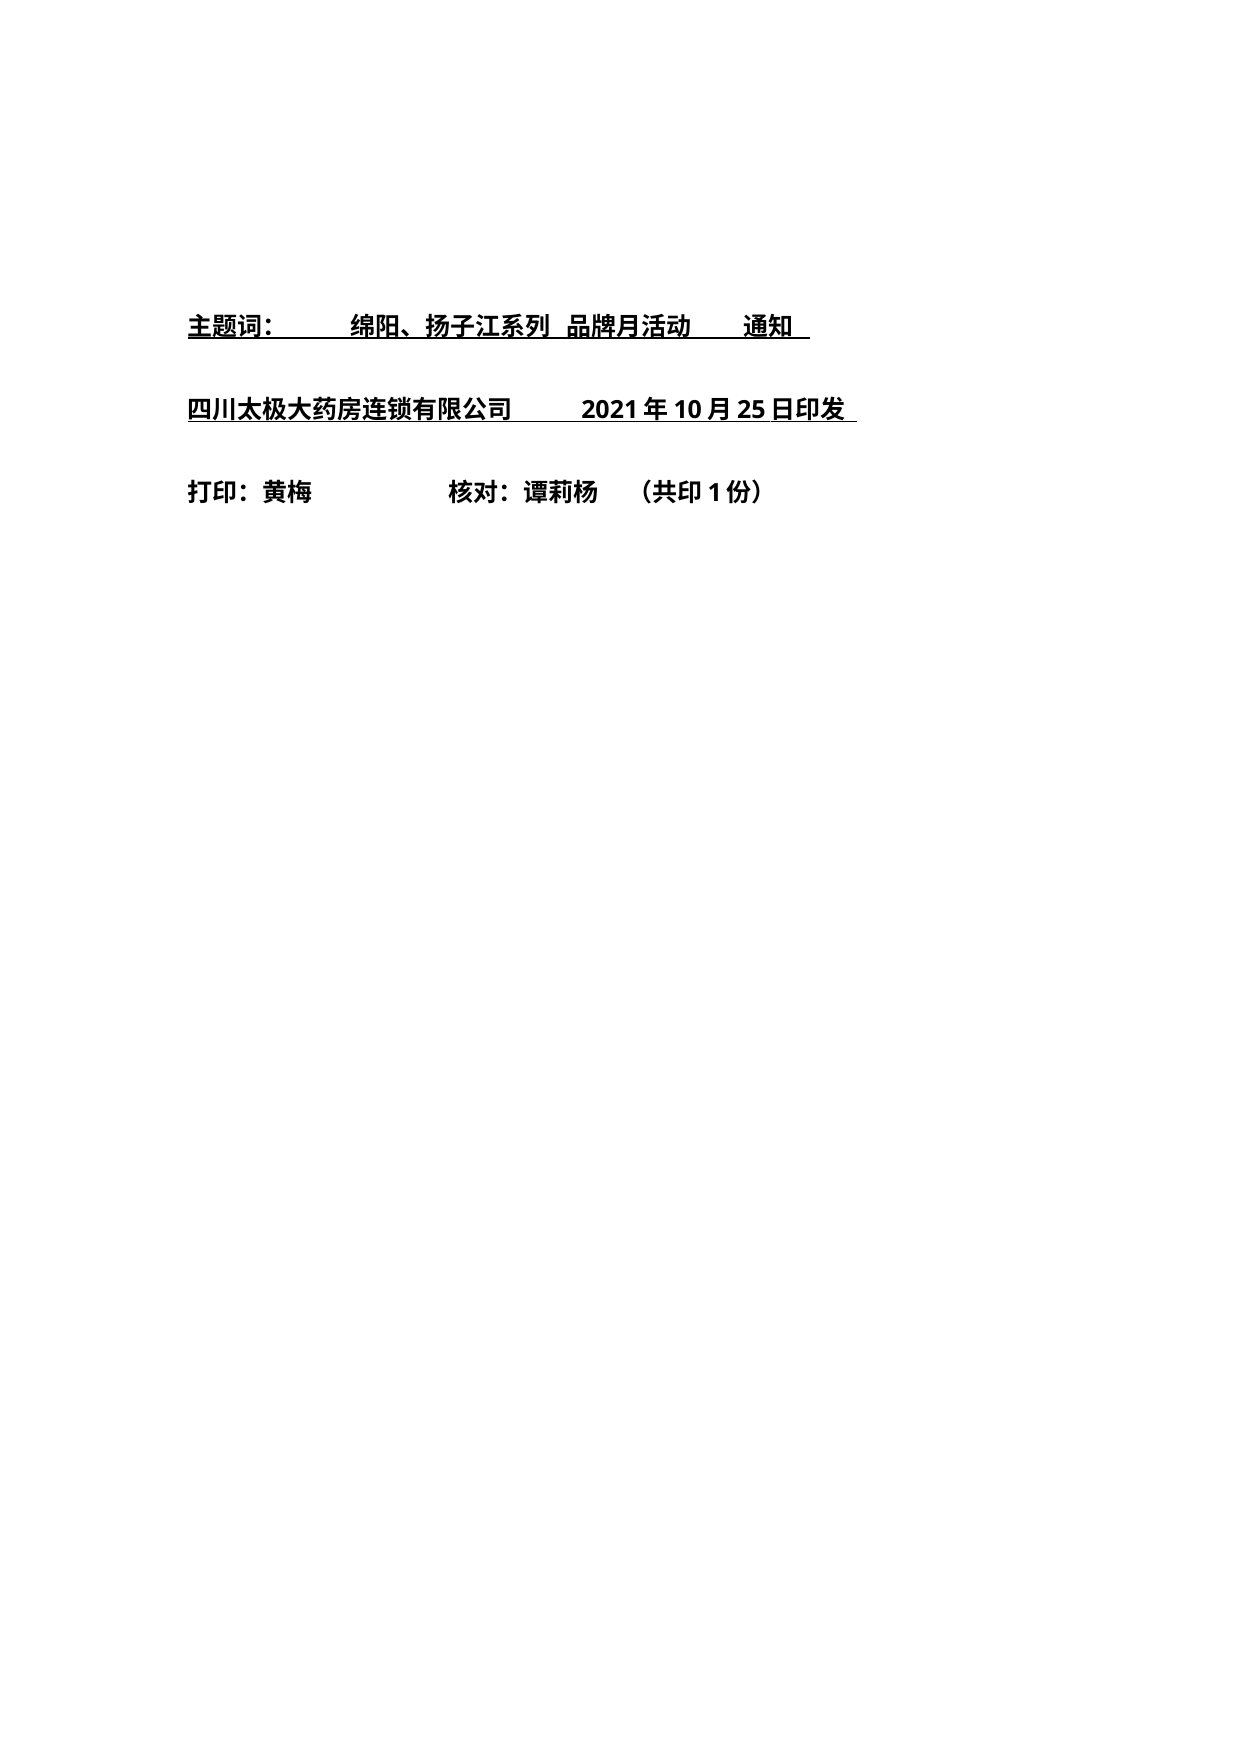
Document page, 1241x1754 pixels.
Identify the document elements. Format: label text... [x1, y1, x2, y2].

text 打印：黄梅 核对：谭莉杨 （共印1份） [187, 458, 1053, 523]
text 四川太极大药房连锁有限公司 2021年10月25日印发 [187, 375, 1053, 440]
text 主题词： 绵阳、扬子江系列 品牌月活动 通知 [187, 292, 1053, 357]
